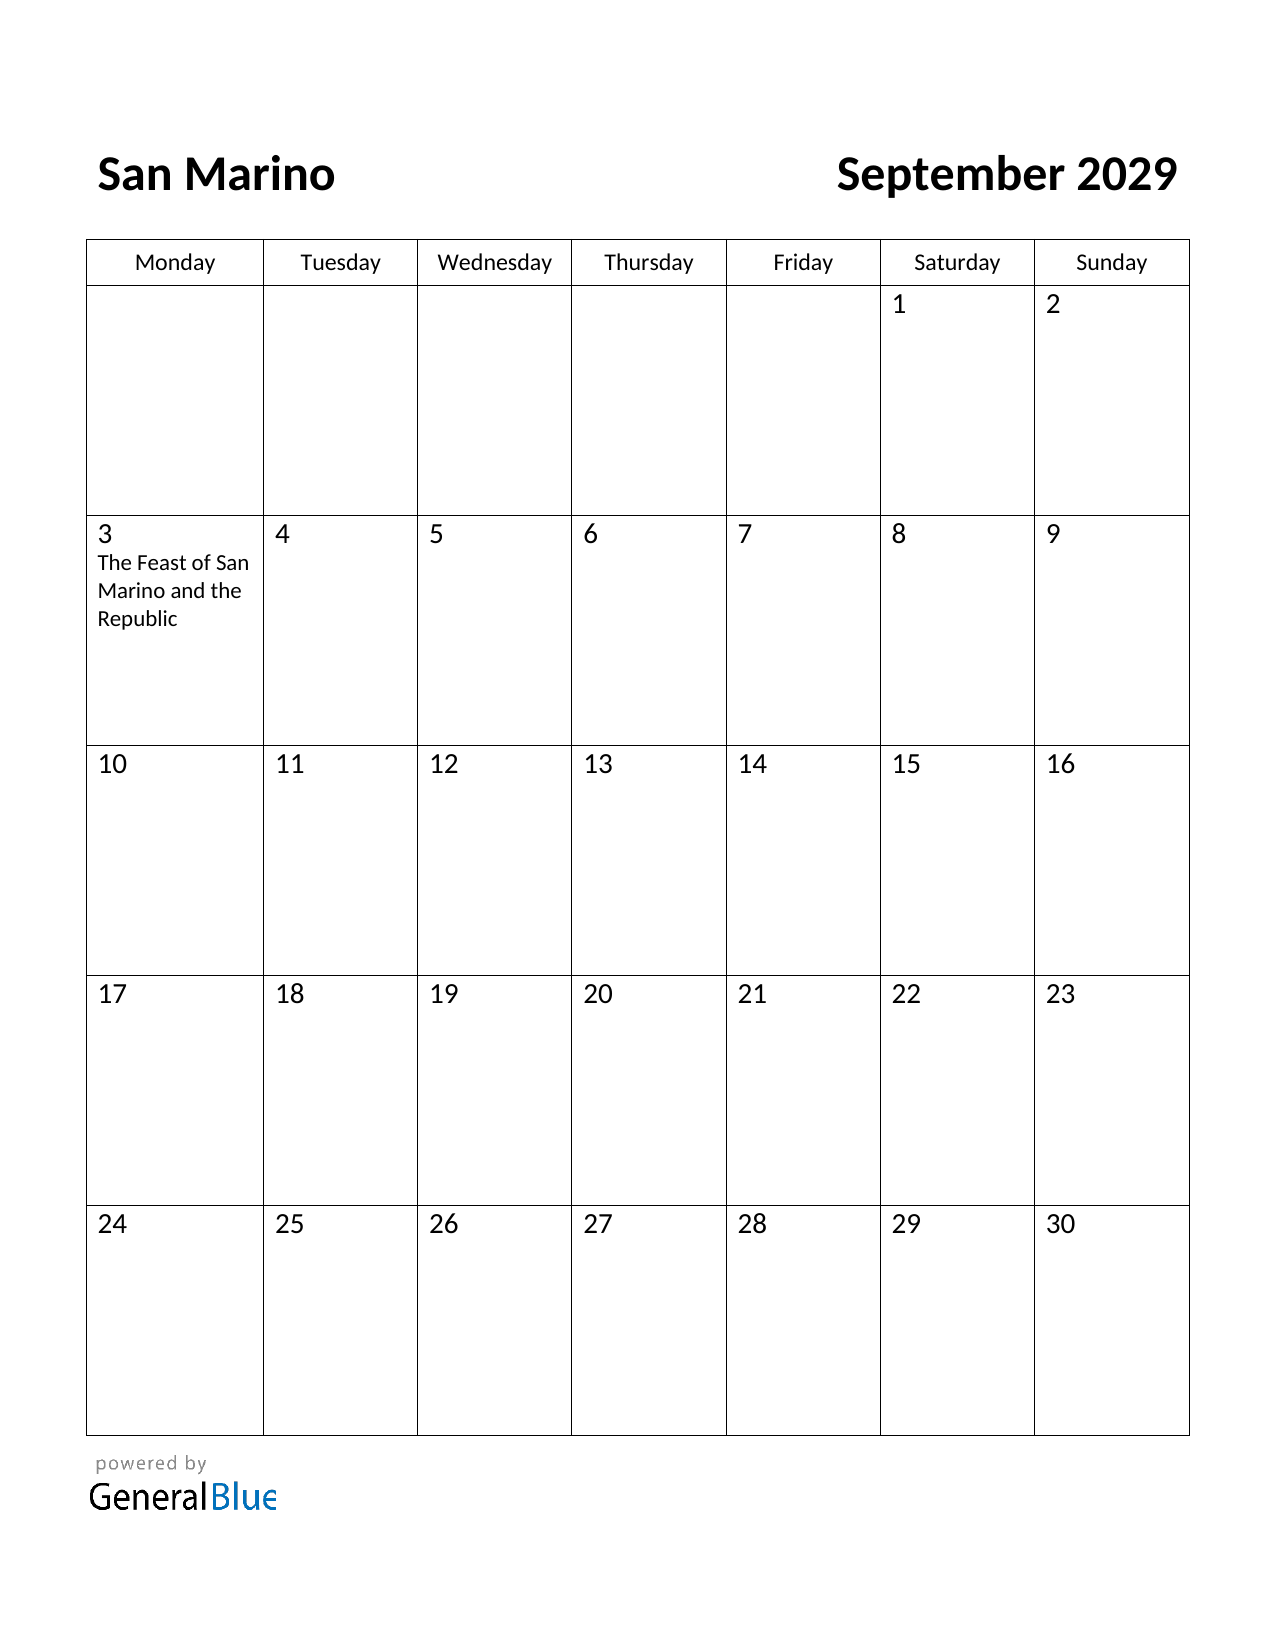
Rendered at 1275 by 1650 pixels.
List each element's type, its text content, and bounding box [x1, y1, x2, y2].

table_cell [264, 548, 417, 744]
table_cell 20 [572, 976, 726, 1008]
table_cell 27 [572, 1206, 726, 1238]
table_cell [418, 1238, 571, 1434]
table_cell 22 [881, 976, 1034, 1008]
table_cell [1035, 548, 1189, 744]
table_cell 7 [727, 516, 880, 548]
table_cell [418, 286, 571, 318]
table_header September 2029 [572, 105, 1189, 239]
table_cell [572, 778, 726, 974]
table_cell 2 [1035, 286, 1189, 318]
table_cell [1035, 1238, 1189, 1434]
table_cell [87, 1008, 263, 1204]
table_cell Sunday [1035, 240, 1189, 284]
table_cell [418, 778, 571, 974]
table_cell [727, 286, 880, 318]
table_cell 17 [87, 976, 263, 1008]
table_cell 6 [572, 516, 726, 548]
table_cell [1035, 778, 1189, 974]
table_cell 29 [881, 1206, 1034, 1238]
table_cell [727, 318, 880, 514]
table_cell [572, 318, 726, 514]
table_cell Saturday [881, 240, 1034, 284]
table_cell [727, 778, 880, 974]
table_cell 9 [1035, 516, 1189, 548]
table_cell Tuesday [264, 240, 417, 284]
table_cell [572, 286, 726, 318]
table_cell 14 [727, 746, 880, 778]
table_cell [87, 778, 263, 974]
table_cell 28 [727, 1206, 880, 1238]
picture [88, 1452, 276, 1515]
table_cell [881, 778, 1034, 974]
table_cell Wednesday [418, 240, 571, 284]
table_cell [1035, 318, 1189, 514]
table_cell [87, 318, 263, 514]
table_cell 19 [418, 976, 571, 1008]
table_cell [418, 1008, 571, 1204]
table_cell 13 [572, 746, 726, 778]
table_cell 12 [418, 746, 571, 778]
table_cell 5 [418, 516, 571, 548]
table_cell [572, 548, 726, 744]
table_cell [727, 1238, 880, 1434]
table_cell [881, 318, 1034, 514]
table_cell 15 [881, 746, 1034, 778]
table_cell [418, 548, 571, 744]
table_cell [881, 548, 1034, 744]
table_cell [572, 1008, 726, 1204]
table_cell [727, 548, 880, 744]
table_cell [572, 1238, 726, 1434]
table_cell 21 [727, 976, 880, 1008]
table_cell [264, 1238, 417, 1434]
table_cell 23 [1035, 976, 1189, 1008]
table_cell 30 [1035, 1206, 1189, 1238]
table_cell Friday [727, 240, 880, 284]
table_cell 1 [881, 286, 1034, 318]
table_cell [727, 1008, 880, 1204]
table_cell [264, 318, 417, 514]
table_cell 10 [87, 746, 263, 778]
table_cell [87, 286, 263, 318]
table_cell 3 [87, 516, 263, 548]
table_cell [881, 1238, 1034, 1434]
table_cell 18 [264, 976, 417, 1008]
table_cell 8 [881, 516, 1034, 548]
table_cell [87, 1238, 263, 1434]
table_cell Thursday [572, 240, 726, 284]
table_cell [86, 1436, 1189, 1534]
table_cell [264, 286, 417, 318]
table_header San Marino [86, 105, 572, 239]
table_cell [264, 1008, 417, 1204]
table_cell 11 [264, 746, 417, 778]
table_cell [881, 1008, 1034, 1204]
table_cell [418, 318, 571, 514]
table_cell 16 [1035, 746, 1189, 778]
table_cell The Feast of San Marino and the Republic [87, 548, 263, 744]
table_cell [1035, 1008, 1189, 1204]
table_cell 26 [418, 1206, 571, 1238]
table_cell [264, 778, 417, 974]
table_cell 4 [264, 516, 417, 548]
table_cell 24 [87, 1206, 263, 1238]
table_cell Monday [87, 240, 263, 284]
table_cell 25 [264, 1206, 417, 1238]
